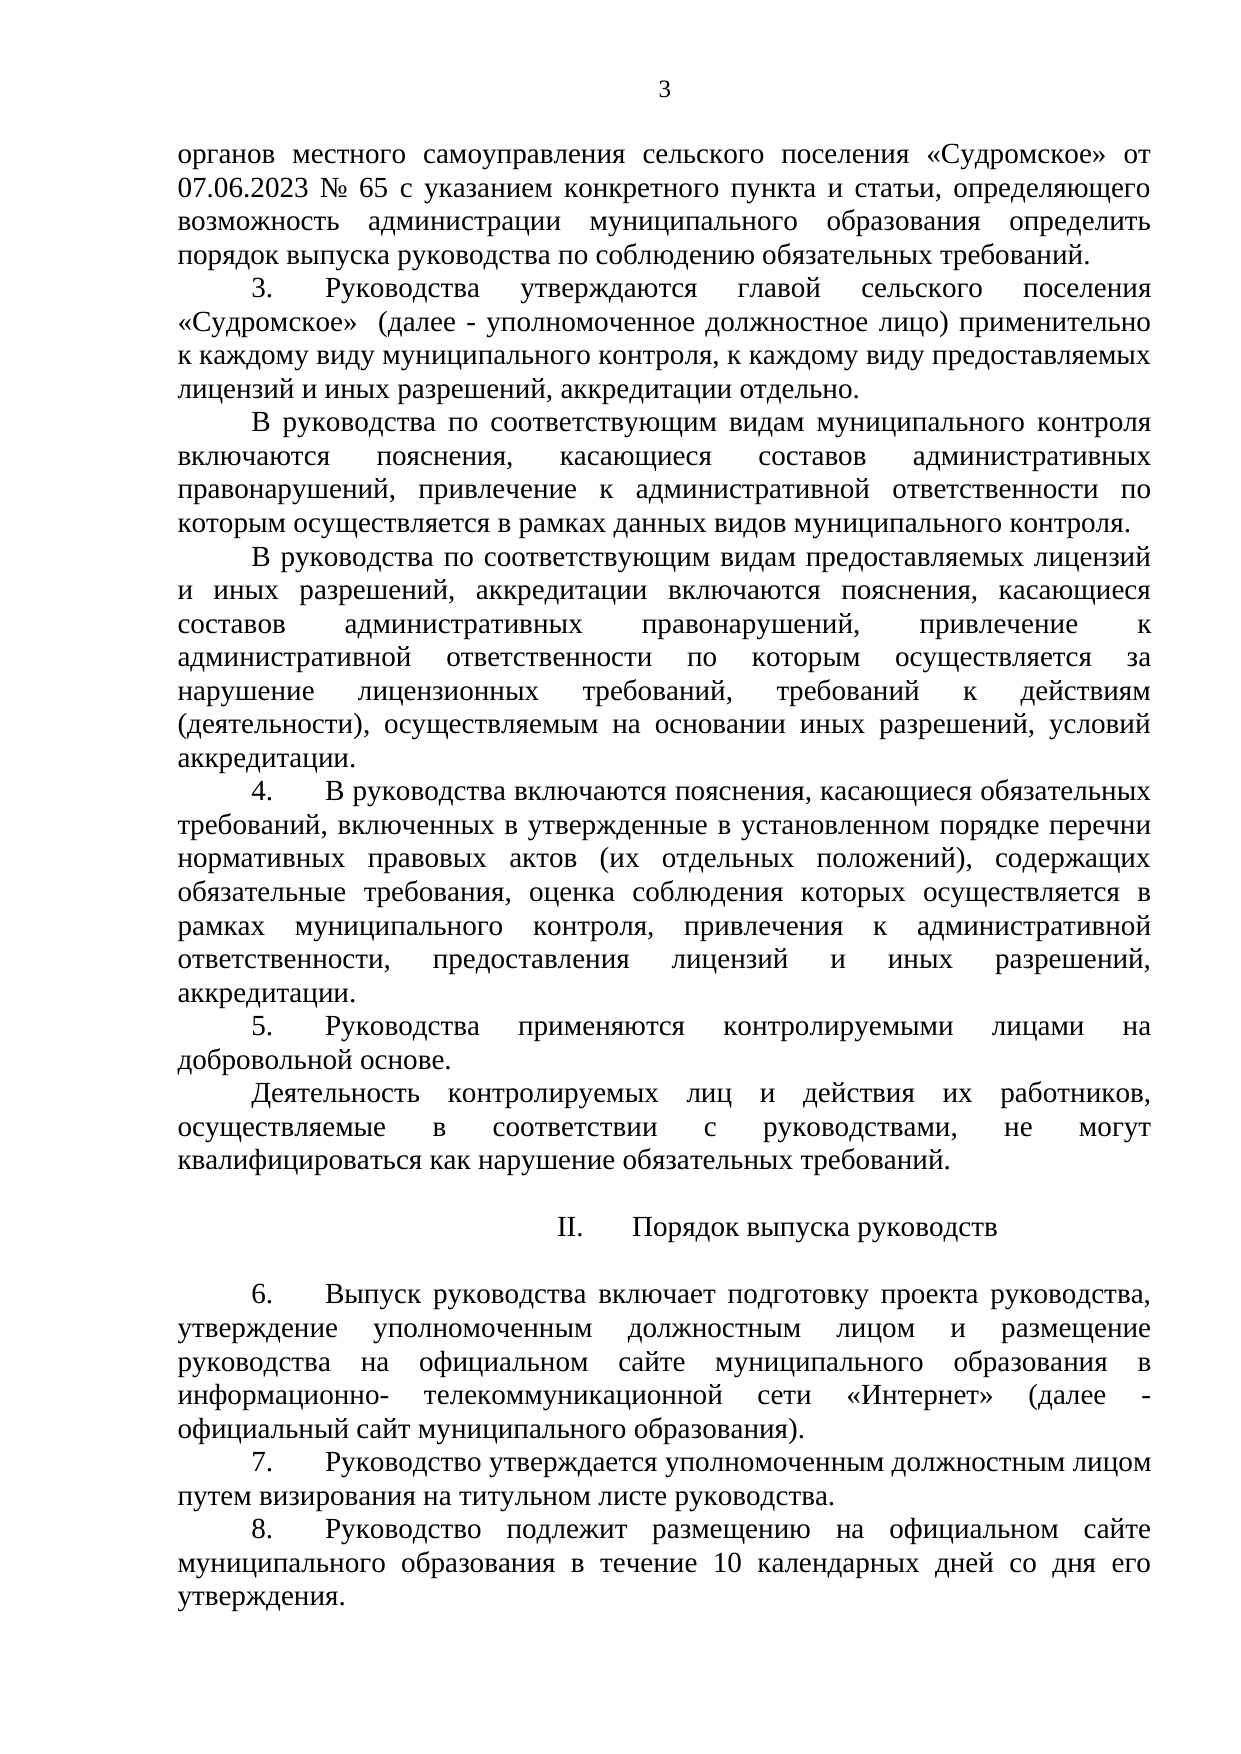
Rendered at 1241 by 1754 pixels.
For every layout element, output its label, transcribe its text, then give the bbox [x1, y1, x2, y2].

list Порядок выпуска руководств [557, 1209, 1152, 1243]
text Деятельность контролируемых лиц и действия их работников, осуществляемые в соответствии с руководствами, не могут квалифицироваться как нарушение обязательных требований. [177, 1075, 1152, 1176]
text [177, 136, 1152, 270]
text 8. Руководство подлежит размещению на официальном сайте муниципального образования в течение 10 календарных дней со дня его утверждения. [177, 1511, 1152, 1612]
text 4. В руководства включаются пояснения, касающиеся обязательных требований, включенных в утвержденные в установленном порядке перечни нормативных правовых актов (их отдельных положений), содержащих обязательные требования, оценка соблюдения которых осуществляется в рамках муниципального контроля, привлечения к административной ответственности, предоставления лицензий и иных разрешений, аккредитации. [177, 773, 1152, 1008]
text В руководства по соответствующим видам предоставляемых лицензий и иных разрешений, аккредитации включаются пояснения, касающиеся составов административных правонарушений, привлечение к административной ответственности по которым осуществляется за нарушение лицензионных требований, требований к действиям (деятельности), осуществляемым на основании иных разрешений, условий аккредитации. [177, 539, 1152, 773]
text 7. Руководство утверждается уполномоченным должностным лицом путем визирования на титульном листе руководства. [177, 1444, 1152, 1511]
text 3. Руководства утверждаются главой сельского поселения «Судромское» (далее - уполномоченное должностное лицо) применительно к каждому виду муниципального контроля, к каждому виду предоставляемых лицензий и иных разрешений, аккредитации отдельно. [177, 270, 1152, 404]
text В руководства по соответствующим видам муниципального контроля включаются пояснения, касающиеся составов административных правонарушений, привлечение к административной ответственности по которым осуществляется в рамках данных видов муниципального контроля. [177, 404, 1152, 539]
text 5. Руководства применяются контролируемыми лицами на добровольной основе. [177, 1008, 1152, 1075]
text 6. Выпуск руководства включает подготовку проекта руководства, утверждение уполномоченным должностным лицом и размещение руководства на официальном сайте муниципального образования в информационно- телекоммуникационной сети «Интернет» (далее - официальный сайт муниципального образования). [177, 1277, 1152, 1444]
